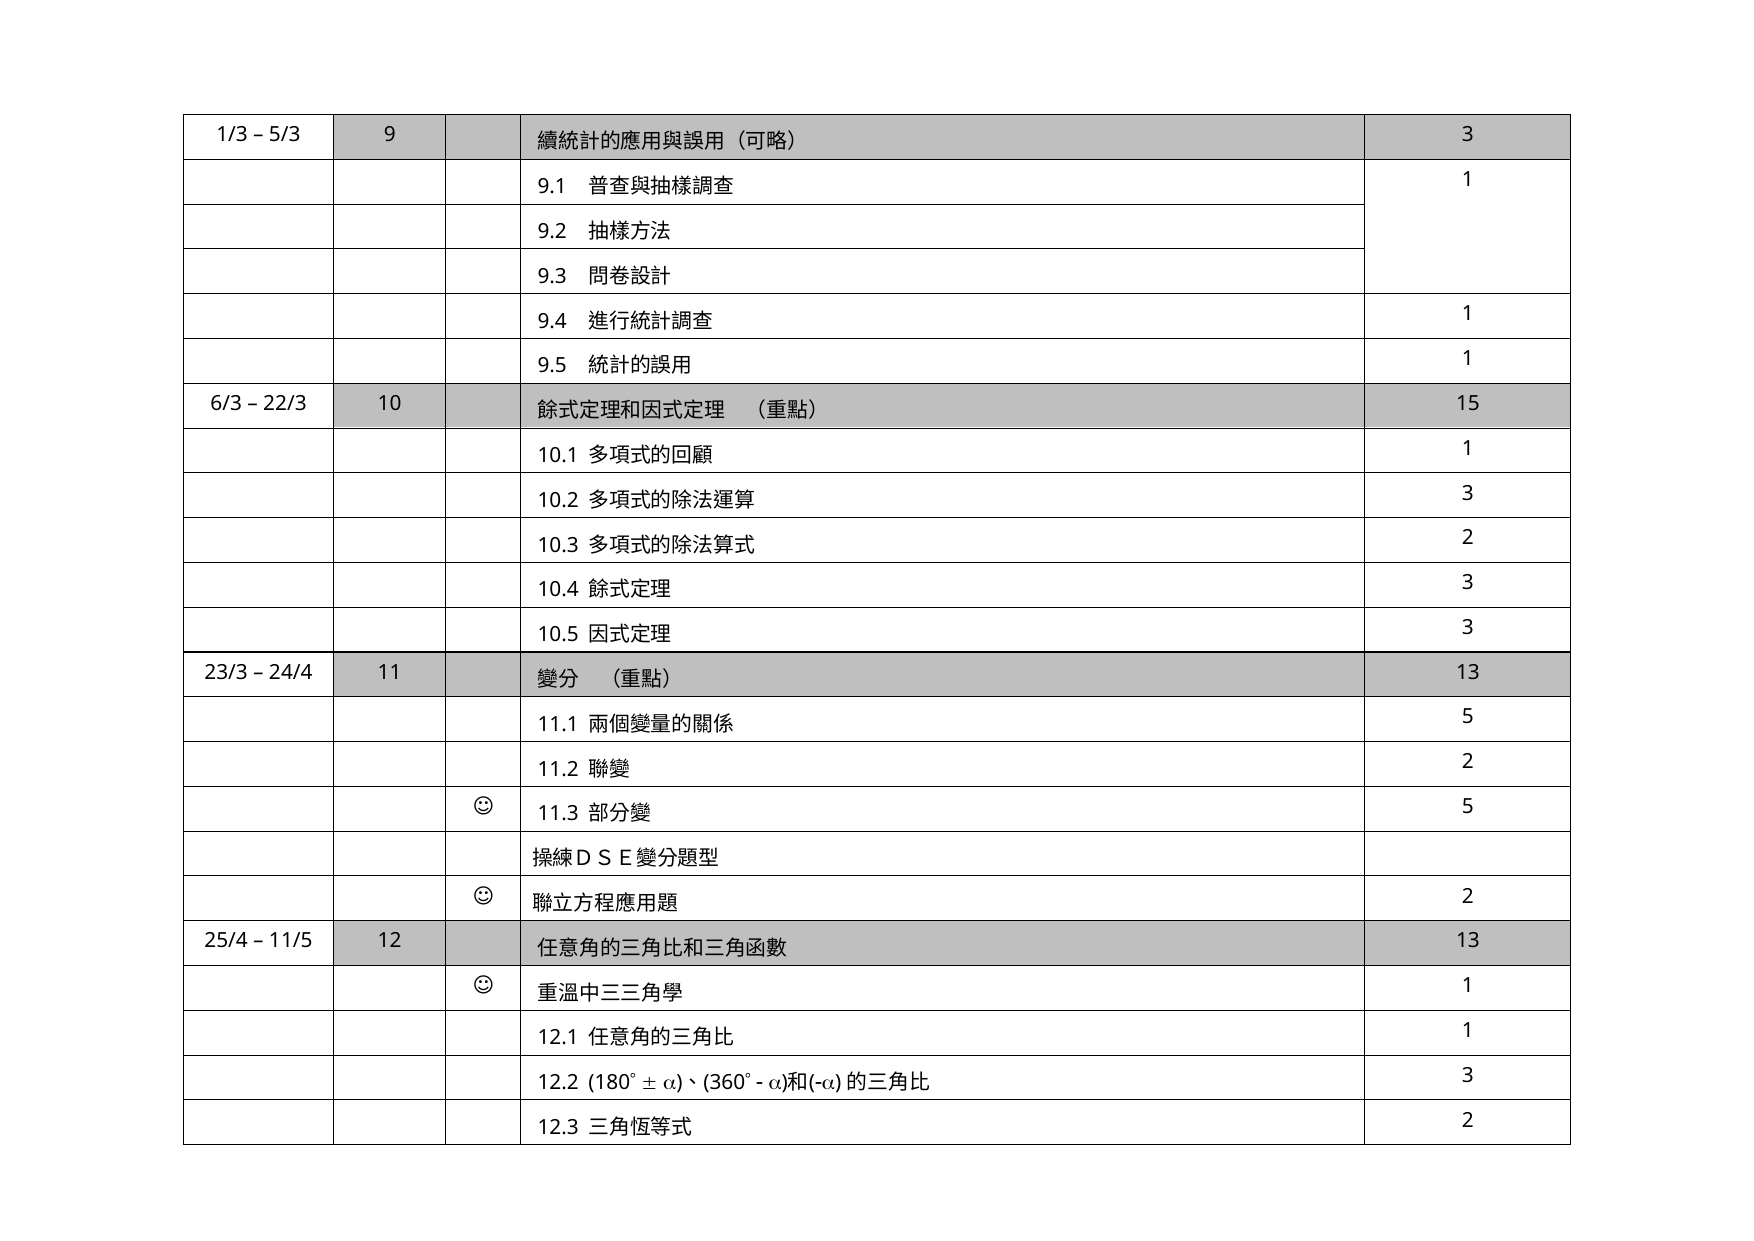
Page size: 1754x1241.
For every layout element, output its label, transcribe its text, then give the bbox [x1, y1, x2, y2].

table_cell [446, 1100, 520, 1144]
table_cell 2 [1365, 876, 1570, 920]
table_cell [446, 294, 520, 338]
table_cell [184, 876, 333, 920]
table_cell [334, 563, 445, 607]
table_cell [184, 1056, 333, 1099]
table_cell [446, 160, 520, 203]
table_cell [184, 966, 333, 1010]
table_cell [446, 563, 520, 607]
table_cell [184, 339, 333, 383]
table_cell [446, 249, 520, 293]
table_header 續統計的應用與誤用（可略） [521, 115, 1364, 159]
table_cell [334, 160, 445, 203]
table_cell 1 [1365, 160, 1570, 293]
table_cell 聯立方程應用題 [521, 876, 1364, 920]
table_cell 9.3 問卷設計 [521, 249, 1364, 293]
table_cell 1 [1365, 339, 1570, 383]
table_cell 10.3 多項式的除法算式 [521, 518, 1364, 562]
table_header 1/3 – 5/3 [184, 115, 333, 159]
table_cell [446, 697, 520, 741]
table_cell [446, 518, 520, 562]
table_cell 1 [1365, 294, 1570, 338]
table_cell 11 [334, 653, 445, 696]
table_cell 3 [1365, 608, 1570, 651]
table_cell 12.3 三角恆等式 [521, 1100, 1364, 1144]
table_cell [446, 1011, 520, 1054]
table_cell [334, 876, 445, 920]
table_cell [184, 787, 333, 831]
table_cell [334, 787, 445, 831]
table_cell 23/3 – 24/4 [184, 653, 333, 696]
table_cell [184, 1100, 333, 1144]
table_cell 15 [1365, 384, 1570, 427]
table_cell 2 [1365, 742, 1570, 786]
table_cell [184, 832, 333, 875]
table_cell 2 [1365, 518, 1570, 562]
table_cell [446, 1056, 520, 1099]
table_cell [184, 473, 333, 517]
table_cell 10.5 因式定理 [521, 608, 1364, 651]
table_cell 12.1 任意角的三角比 [521, 1011, 1364, 1054]
table_cell [184, 294, 333, 338]
table_cell [184, 697, 333, 741]
table_cell [446, 473, 520, 517]
table_cell [334, 1056, 445, 1099]
table_cell [184, 1011, 333, 1054]
table_cell ☺ [446, 876, 520, 920]
table_cell [334, 205, 445, 248]
table_cell [446, 921, 520, 965]
table_cell [334, 473, 445, 517]
table_cell 變分 （重點） [521, 653, 1364, 696]
table_cell 9.4 進行統計調查 [521, 294, 1364, 338]
table_cell [446, 742, 520, 786]
table_cell [446, 653, 520, 696]
table_header 3 [1365, 115, 1570, 159]
table_cell [334, 608, 445, 651]
table_cell 13 [1365, 653, 1570, 696]
table_cell 3 [1365, 473, 1570, 517]
table_cell 11.3 部分變 [521, 787, 1364, 831]
table_cell 重溫中三三角學 [521, 966, 1364, 1010]
table_cell 12 [334, 921, 445, 965]
table_cell [184, 249, 333, 293]
table_cell [334, 1100, 445, 1144]
table_cell [334, 518, 445, 562]
table_cell [334, 832, 445, 875]
table_cell 1 [1365, 1011, 1570, 1054]
table_cell [184, 742, 333, 786]
table_cell 10.4 餘式定理 [521, 563, 1364, 607]
table_cell 11.1 兩個變量的關係 [521, 697, 1364, 741]
table_cell 2 [1365, 1100, 1570, 1144]
table_cell 10.2 多項式的除法運算 [521, 473, 1364, 517]
table_cell 9.1 普查與抽樣調查 [521, 160, 1364, 203]
table_cell 6/3 – 22/3 [184, 384, 333, 427]
table_cell [334, 742, 445, 786]
table_cell 10.1 多項式的回顧 [521, 429, 1364, 472]
table_cell 13 [1365, 921, 1570, 965]
table_cell [446, 384, 520, 427]
table_cell [334, 966, 445, 1010]
table_cell [184, 429, 333, 472]
table_cell 12.2 (180 )、(360 )和() 的三角比 [521, 1056, 1364, 1099]
table_cell 任意角的三角比和三角函數 [521, 921, 1364, 965]
table_cell [446, 608, 520, 651]
table_cell ☺ [446, 966, 520, 1010]
table_header 9 [334, 115, 445, 159]
table_cell [446, 339, 520, 383]
table_cell [334, 697, 445, 741]
table_cell 9.2 抽樣方法 [521, 205, 1364, 248]
table_cell [334, 339, 445, 383]
table_cell [446, 205, 520, 248]
table_cell 3 [1365, 1056, 1570, 1099]
table_cell [334, 1011, 445, 1054]
table_cell 1 [1365, 966, 1570, 1010]
table_cell ☺ [446, 787, 520, 831]
table_cell 操練ＤＳＥ變分題型 [521, 832, 1364, 875]
table_cell [446, 429, 520, 472]
table_cell [184, 608, 333, 651]
table_cell 9.5 統計的誤用 [521, 339, 1364, 383]
table_cell 5 [1365, 787, 1570, 831]
table_cell 10 [334, 384, 445, 427]
table_cell [1365, 832, 1570, 875]
table_cell 1 [1365, 429, 1570, 472]
table_cell [334, 294, 445, 338]
table_cell 25/4 – 11/5 [184, 921, 333, 965]
table_cell [334, 249, 445, 293]
table_cell [184, 160, 333, 203]
table_cell [446, 832, 520, 875]
table_cell [184, 518, 333, 562]
table_header [446, 115, 520, 159]
table_cell [334, 429, 445, 472]
table_cell 餘式定理和因式定理 （重點） [521, 384, 1364, 427]
table_cell 11.2 聯變 [521, 742, 1364, 786]
table_cell [184, 205, 333, 248]
table_cell [184, 563, 333, 607]
table_cell 5 [1365, 697, 1570, 741]
table_cell 3 [1365, 563, 1570, 607]
